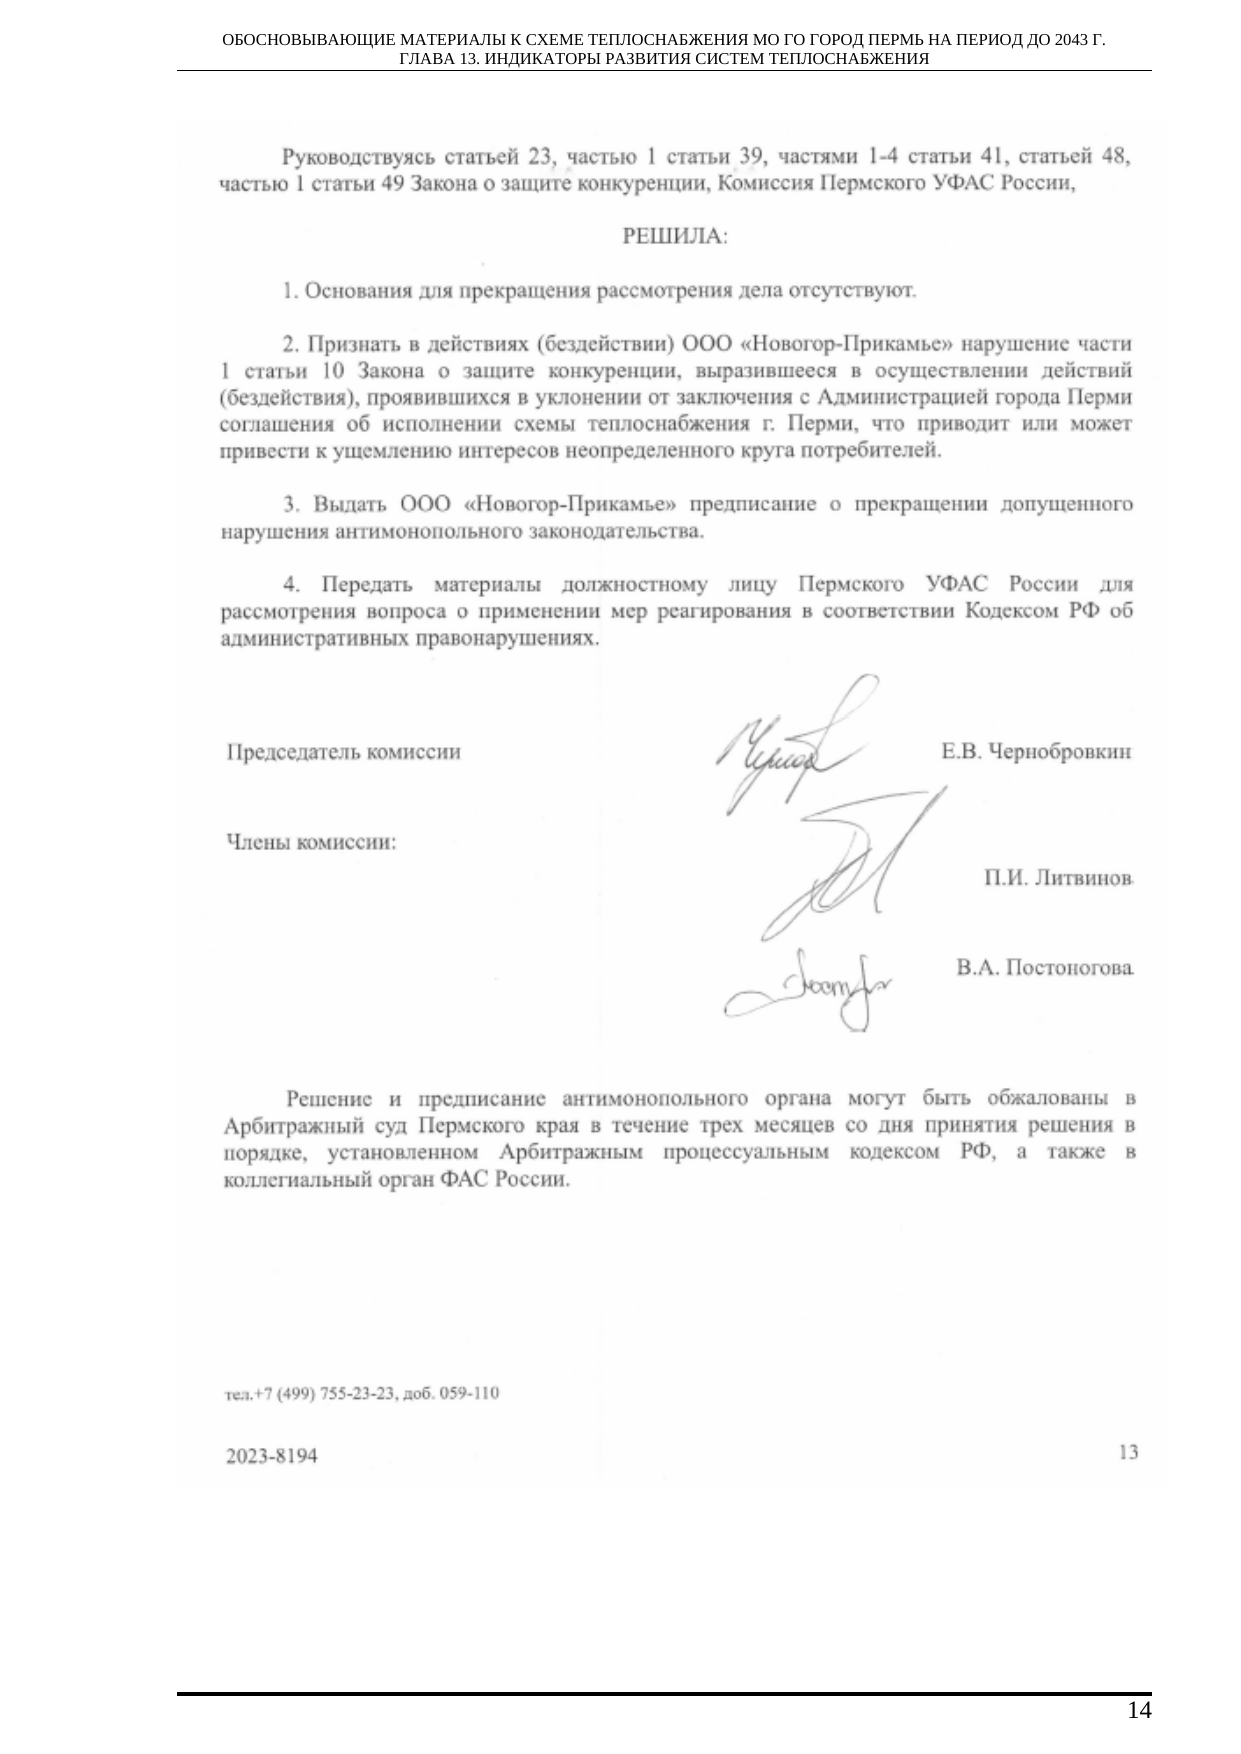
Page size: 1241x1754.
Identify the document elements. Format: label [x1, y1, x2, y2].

picture [177, 118, 1167, 1487]
